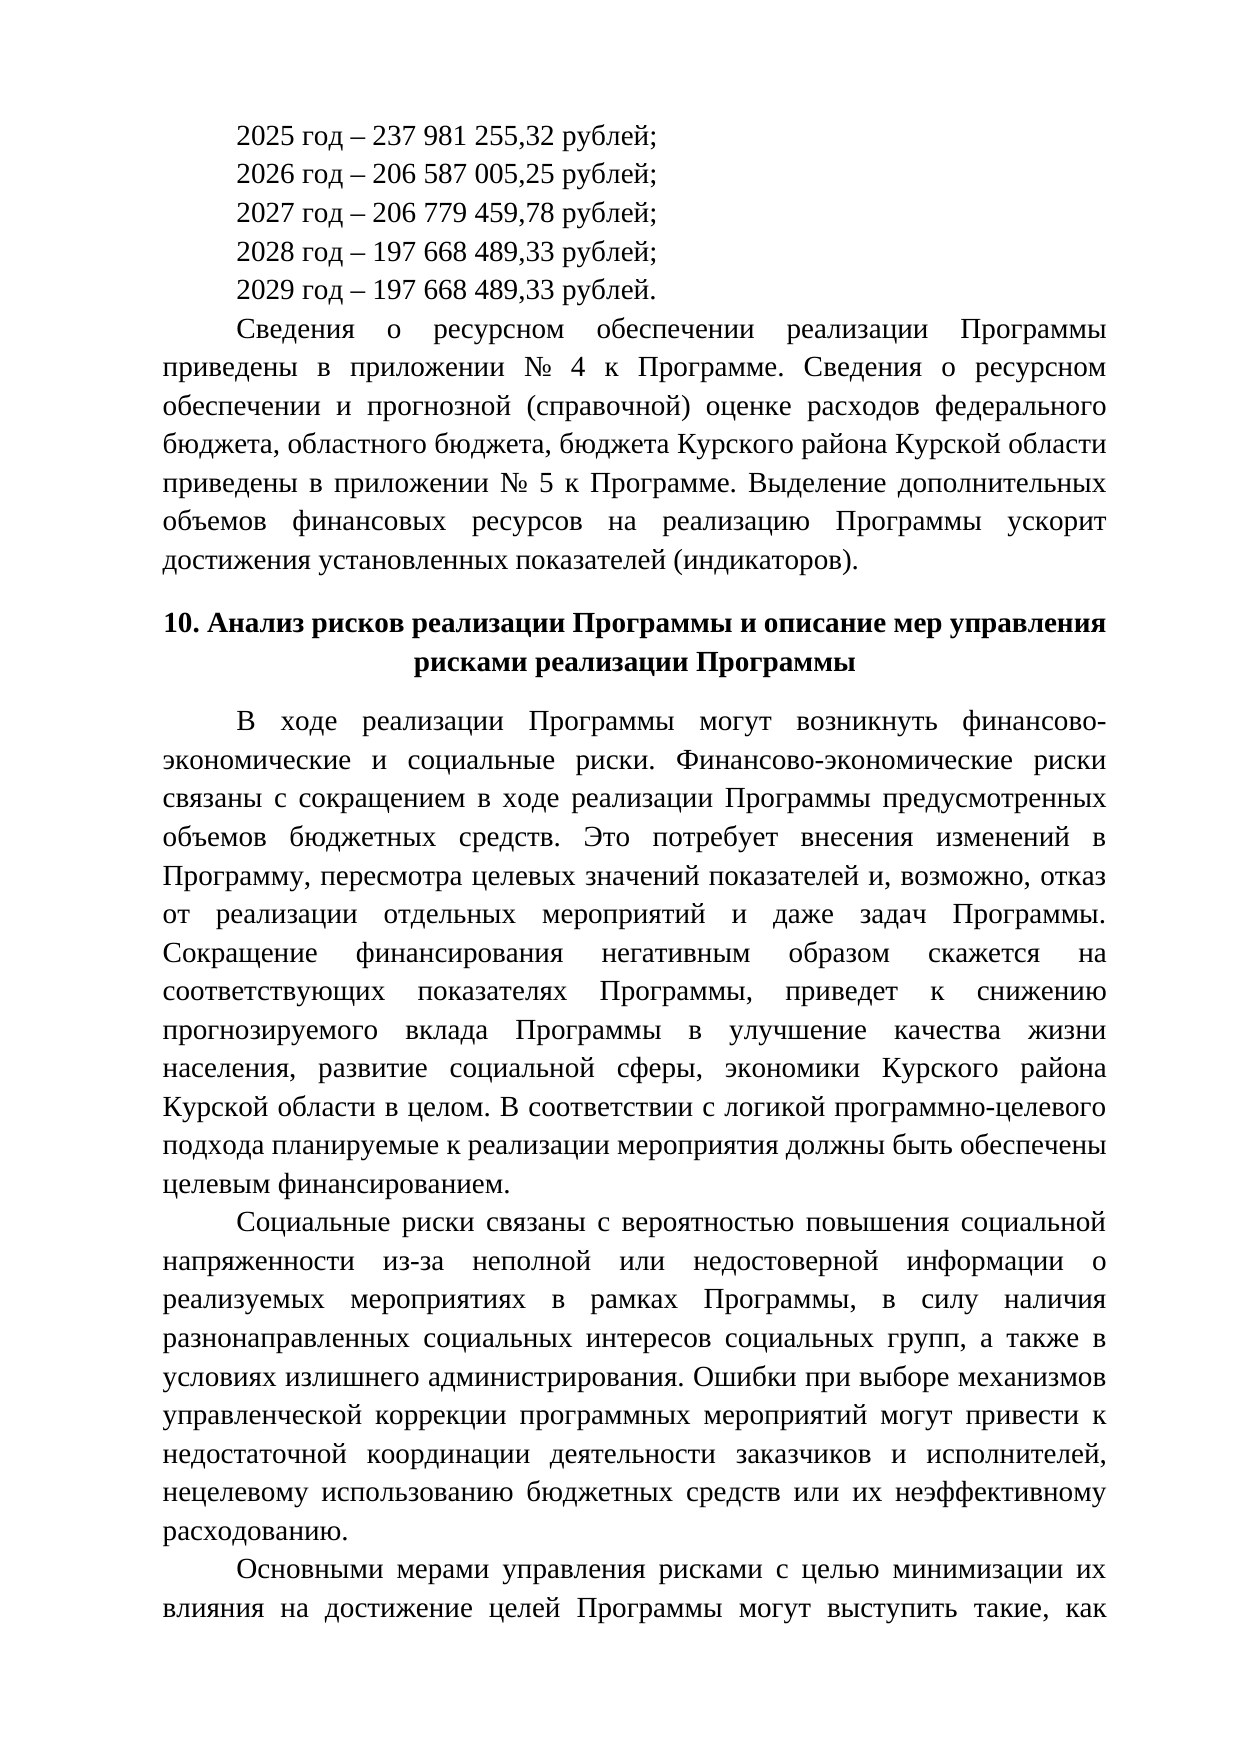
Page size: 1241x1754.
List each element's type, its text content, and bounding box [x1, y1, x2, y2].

text 10. Анализ рисков реализации Программы и описание мер управления рисками реализации Программы [162, 606, 1107, 678]
text В ходе реализации Программы могут возникнуть финансово-экономические и социальные риски. Финансово-экономические риски связаны с сокращением в ходе реализации Программы предусмотренных объемов бюджетных средств. Это потребует внесения изменений в Программу, пересмотра целевых значений показателей и, возможно, отказ от реализации отдельных мероприятий и даже задач Программы. Сокращение финансирования негативным образом скажется на соответствующих показателях Программы, приведет к снижению прогнозируемого вклада Программы в улучшение качества жизни населения, развитие социальной сферы, экономики Курского района Курской области в целом. В соответствии с логикой программно-целевого подхода планируемые к реализации мероприятия должны быть обеспечены целевым финансированием. [162, 703, 1107, 1199]
text 2028 год – 197 668 489,33 рублей; [162, 234, 1107, 267]
text Социальные риски связаны с вероятностью повышения социальной напряженности из-за неполной или недостоверной информации о реализуемых мероприятиях в рамках Программы, в силу наличия разнонаправленных социальных интересов социальных групп, а также в условиях излишнего администрирования. Ошибки при выборе механизмов управленческой коррекции программных мероприятий могут привести к недостаточной координации деятельности заказчиков и исполнителей, нецелевому использованию бюджетных средств или их неэффективному расходованию. [162, 1204, 1107, 1546]
text 2029 год – 197 668 489,33 рублей. [162, 272, 1107, 306]
text 2025 год – 237 981 255,32 рублей; [162, 118, 1107, 152]
text Сведения о ресурсном обеспечении реализации Программы приведены в приложении № 4 к Программе. Сведения о ресурсном обеспечении и прогнозной (справочной) оценке расходов федерального бюджета, областного бюджета, бюджета Курского района Курской области приведены в приложении № 5 к Программе. Выделение дополнительных объемов финансовых ресурсов на реализацию Программы ускорит достижения установленных показателей (индикаторов). [162, 311, 1107, 576]
text 2026 год – 206 587 005,25 рублей; [162, 157, 1107, 190]
text 2027 год – 206 779 459,78 рублей; [162, 195, 1107, 229]
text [162, 1551, 1107, 1623]
